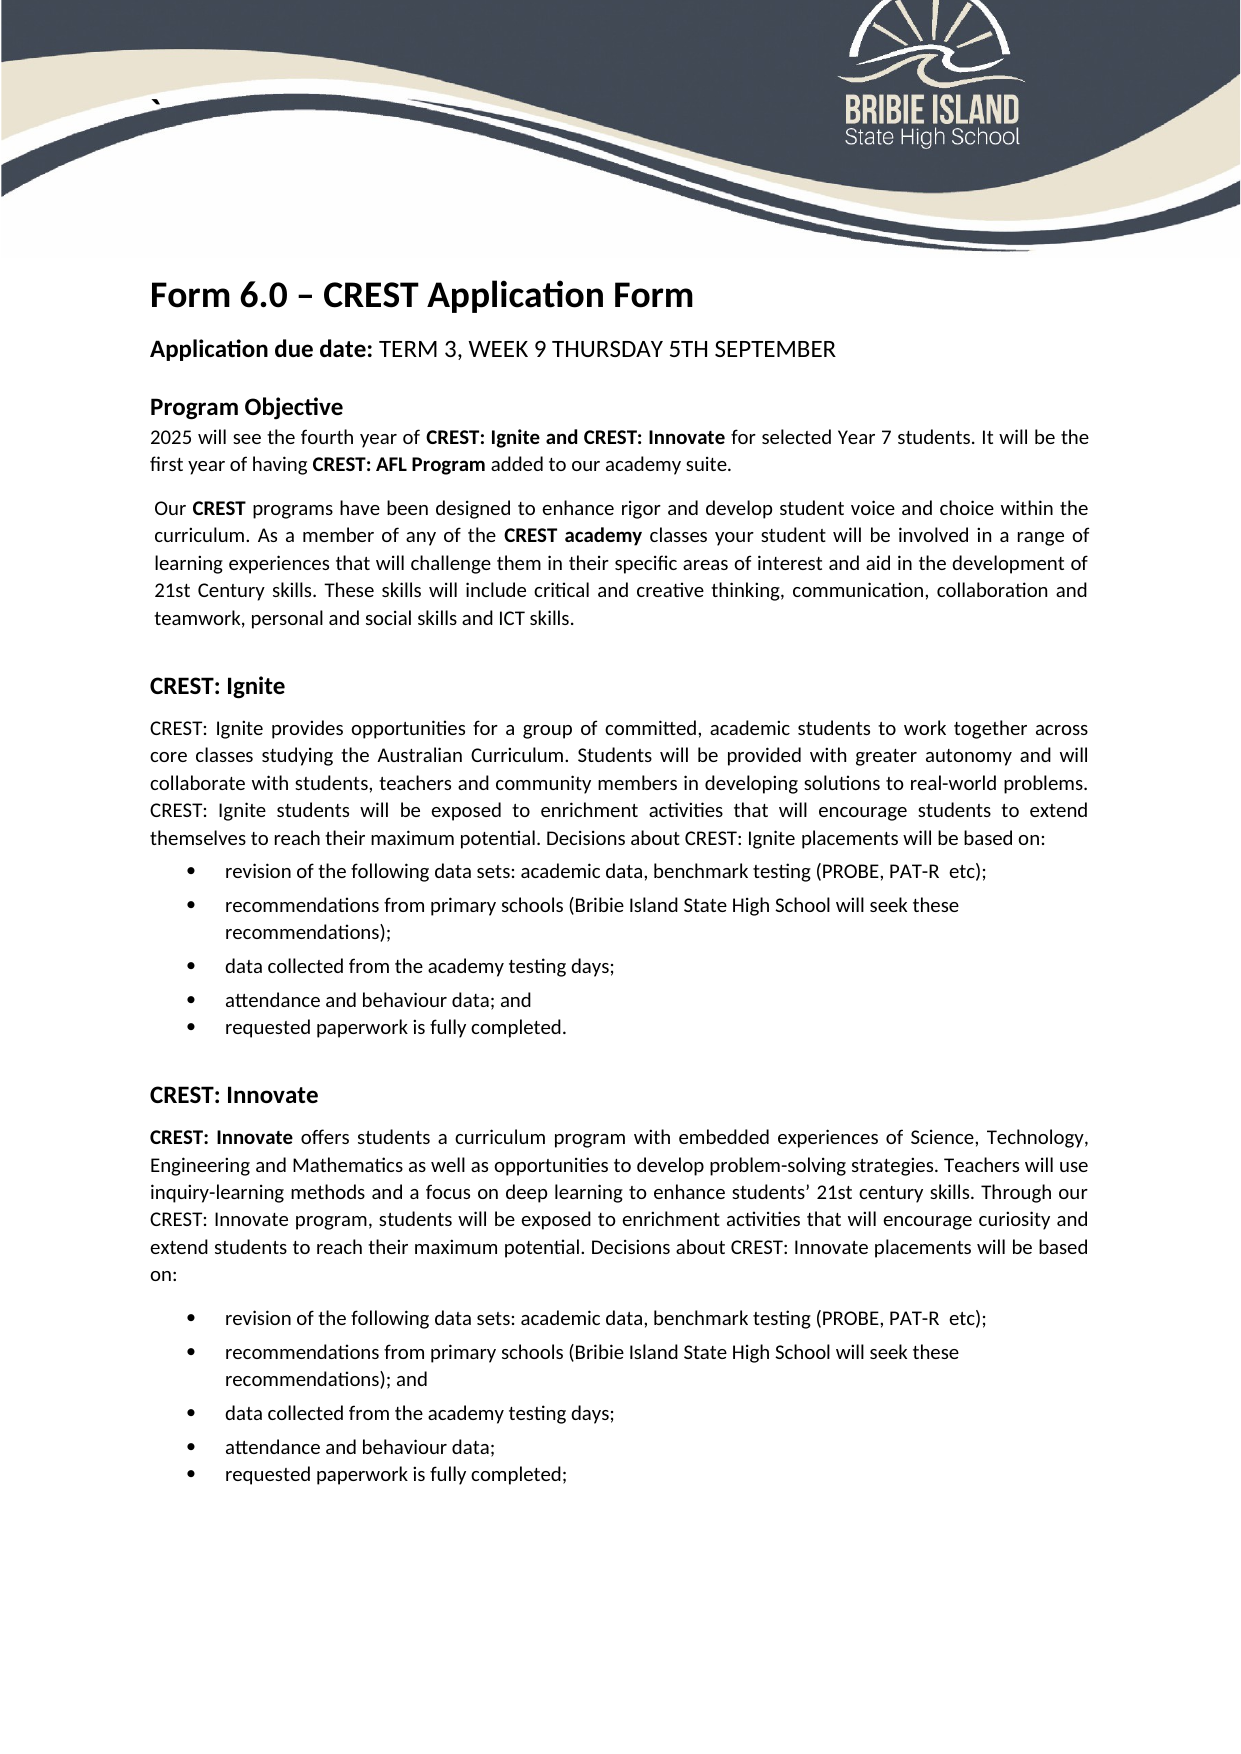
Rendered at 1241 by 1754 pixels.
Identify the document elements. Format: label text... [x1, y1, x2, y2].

text CREST: Innovate offers students a curriculum program with embedded experiences of Science, Technology, Engineering and Mathematics as well as opportunities to develop problem-solving strategies. Teachers will use inquiry-learning methods and a focus on deep learning to enhance students’ 21st century skills. Through our CREST: Innovate program, students will be exposed to enrichment activities that will encourage curiosity and extend students to reach their maximum potential. Decisions about CREST: Innovate placements will be based on: [150, 1124, 1090, 1287]
subtitle revision of the following data sets: academic data, benchmark testing (PROBE, PAT-R etc); [187, 1306, 1090, 1331]
list attendance and behaviour data; and [187, 987, 1090, 1012]
subtitle recommendations from primary schools (Bribie Island State High School will seek these recommendations); [187, 892, 1090, 945]
text 2025 will see the fourth year of CREST: Ignite and CREST: Innovate for selected Year 7 students. It will be the first year of having CREST: AFL Program added to our academy suite. [150, 424, 1090, 477]
text Application due date: TERM 3, WEEK 9 THURSDAY 5TH SEPTEMBER [150, 333, 1090, 363]
subtitle CREST: Ignite [150, 670, 1090, 700]
list requested paperwork is fully completed. [187, 1014, 1090, 1039]
subtitle CREST: Innovate [150, 1079, 1090, 1109]
subtitle revision of the following data sets: academic data, benchmark testing (PROBE, PAT-R etc); [187, 858, 1090, 884]
text Our CREST programs have been designed to enhance rigor and develop student voice and choice within the curriculum. As a member of any of the CREST academy classes your student will be involved in a range of learning experiences that will challenge them in their specific areas of interest and aid in the development of 21st Century skills. These skills will include critical and creative thinking, communication, collaboration and teamwork, personal and social skills and ICT skills. [154, 495, 1090, 630]
text CREST: Ignite provides opportunities for a group of committed, academic students to work together across core classes studying the Australian Curriculum. Students will be provided with greater autonomy and will collaborate with students, teachers and community members in developing solutions to real-world problems. CREST: Ignite students will be exposed to enrichment activities that will encourage students to extend themselves to reach their maximum potential. Decisions about CREST: Ignite placements will be based on: [150, 715, 1090, 850]
list requested paperwork is fully completed; [187, 1461, 1090, 1487]
subtitle Form 6.0 – CREST Application Form [150, 271, 1090, 317]
subtitle recommendations from primary schools (Bribie Island State High School will seek these recommendations); and [187, 1339, 1090, 1392]
subtitle ` [150, 89, 1090, 134]
subtitle Program Objective [150, 391, 1090, 421]
picture [1, 0, 1241, 258]
subtitle data collected from the academy testing days; [187, 953, 1090, 978]
list attendance and behaviour data; [187, 1434, 1090, 1459]
subtitle data collected from the academy testing days; [187, 1400, 1090, 1426]
